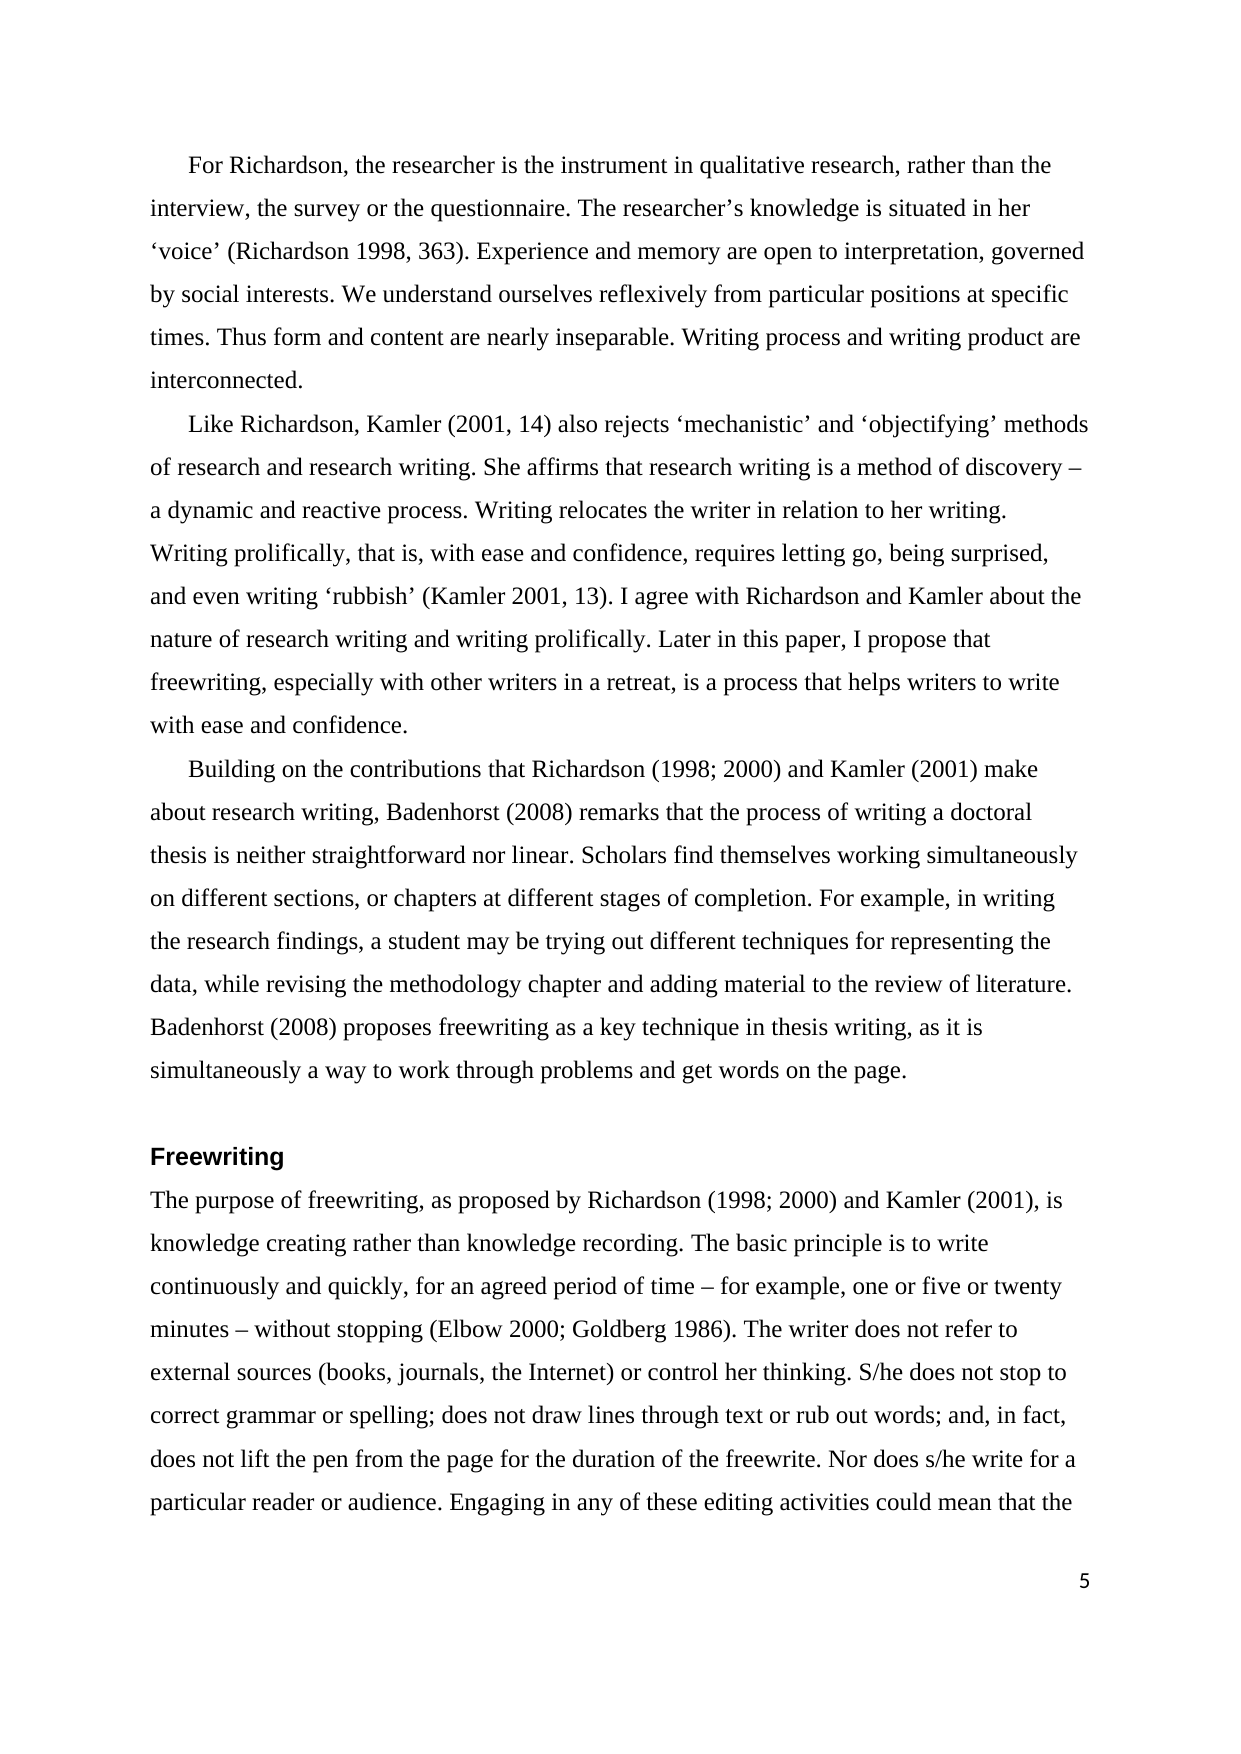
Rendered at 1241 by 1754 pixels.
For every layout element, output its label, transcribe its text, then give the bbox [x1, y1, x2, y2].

text Building on the contributions that Richardson (1998; 2000) and Kamler (2001) make about research writing, Badenhorst (2008) remarks that the process of writing a doctoral thesis is neither straightforward nor linear. Scholars find themselves working simultaneously on different sections, or chapters at different stages of completion. For example, in writing the research findings, a student may be trying out different techniques for representing the data, while revising the methodology chapter and adding material to the review of literature. Badenhorst (2008) proposes freewriting as a key technique in thesis writing, as it is simultaneously a way to work through problems and get words on the page. [150, 754, 1090, 1084]
text Freewriting [150, 1142, 1090, 1171]
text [150, 1185, 1090, 1516]
text For Richardson, the researcher is the instrument in qualitative research, rather than the interview, the survey or the questionnaire. The researcher’s knowledge is situated in her ‘voice’ (Richardson 1998, 363). Experience and memory are open to interpretation, governed by social interests. We understand ourselves reflexively from particular positions at specific times. Thus form and content are nearly inseparable. Writing process and writing product are interconnected. [150, 150, 1090, 394]
text Like Richardson, Kamler (2001, 14) also rejects ‘mechanistic’ and ‘objectifying’ methods of research and research writing. She affirms that research writing is a method of discovery – a dynamic and reactive process. Writing relocates the writer in relation to her writing. Writing prolifically, that is, with ease and confidence, requires letting go, being surprised, and even writing ‘rubbish’ (Kamler 2001, 13). I agree with Richardson and Kamler about the nature of research writing and writing prolifically. Later in this paper, I propose that freewriting, especially with other writers in a retreat, is a process that helps writers to write with ease and confidence. [150, 409, 1090, 739]
